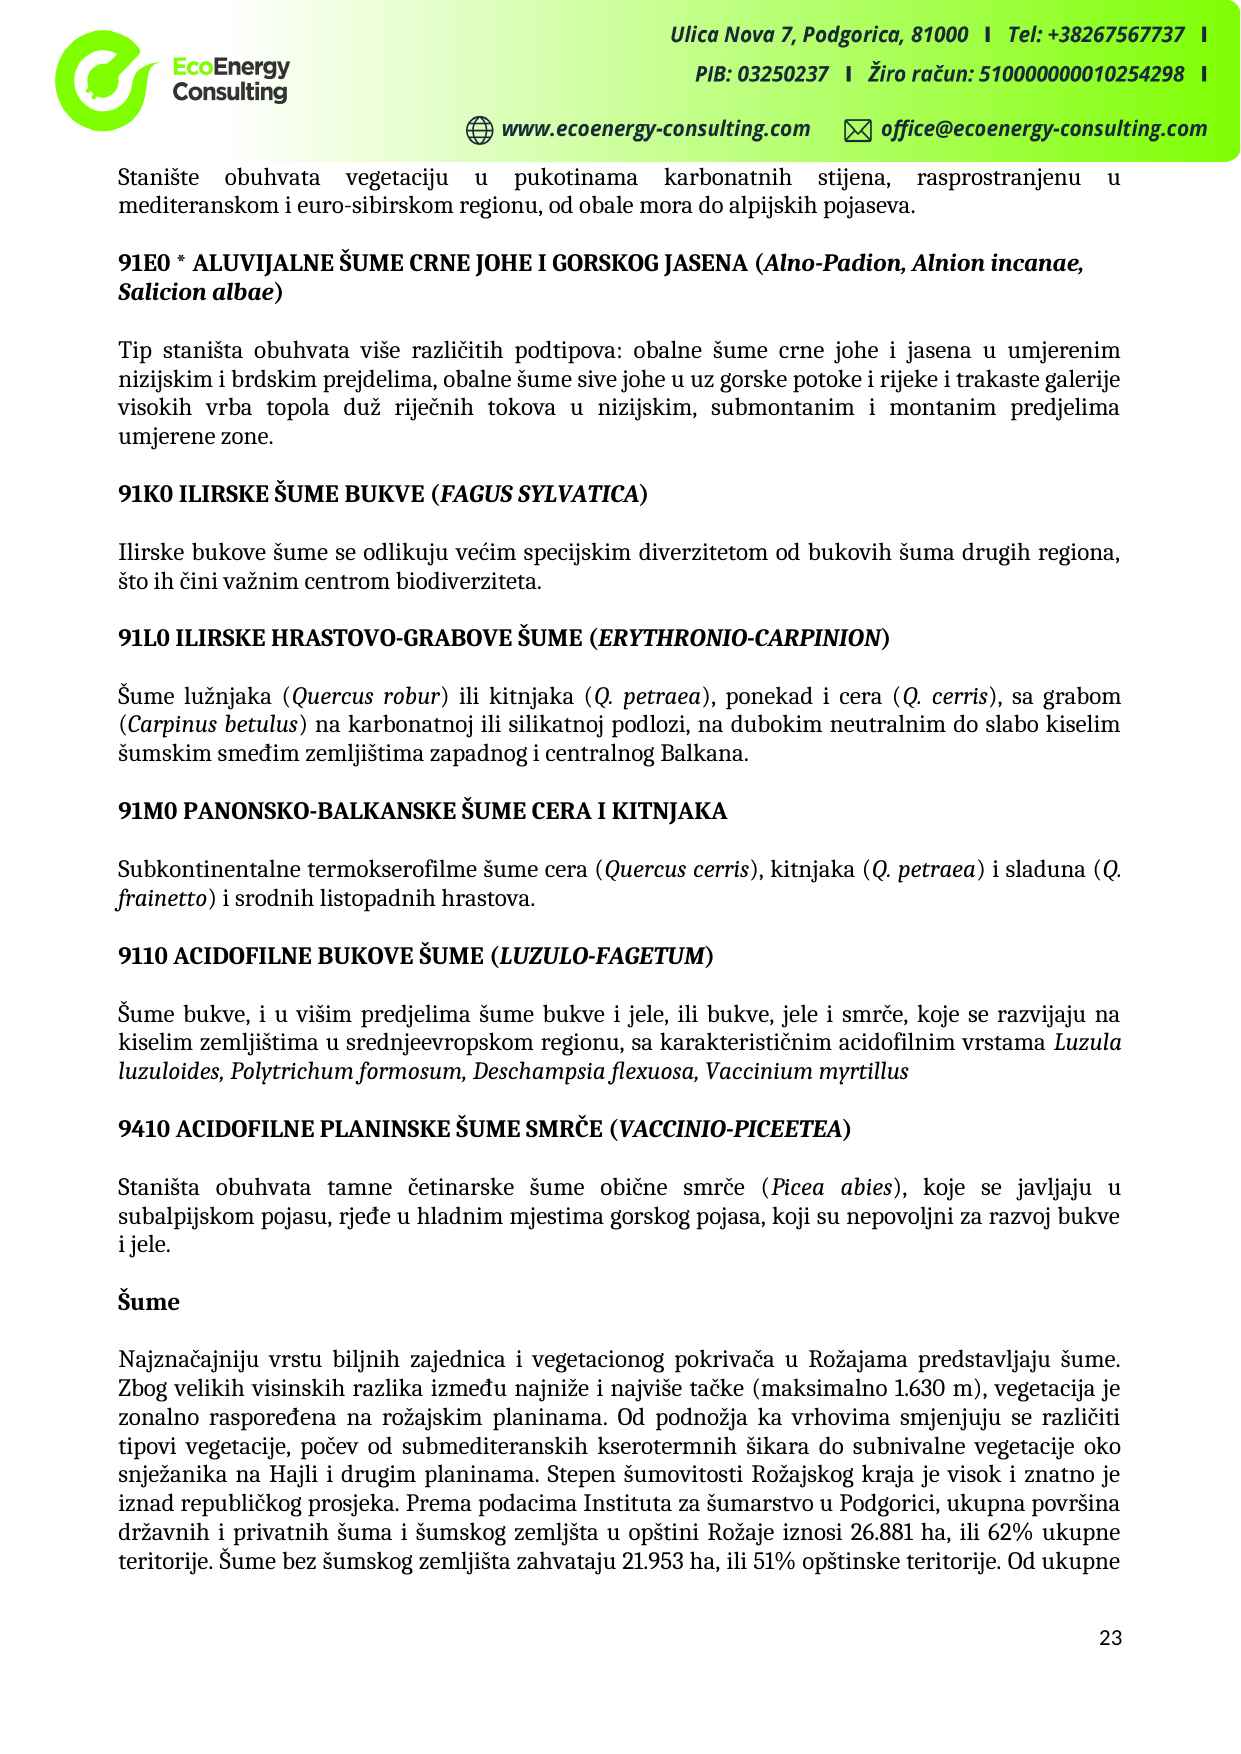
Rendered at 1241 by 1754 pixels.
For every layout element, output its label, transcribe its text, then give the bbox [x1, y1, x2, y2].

text 91K0 ILIRSKE ŠUME BUKVE (FAGUS SYLVATICA) [118, 480, 1122, 509]
text Staništa obuhvata tamne četinarske šume obične smrče (Picea abies), koje se javljaju u subalpijskom pojasu, rjeđe u hladnim mjestima gorskog pojasa, koji su nepovoljni za razvoj bukve i jele. [118, 1173, 1122, 1259]
text 91M0 PANONSKO-BALKANSKE ŠUME CERA I KITNJAKA [118, 797, 1122, 826]
text Tip staništa obuhvata više različitih podtipova: obalne šume crne johe i jasena u umjerenim nizijskim i brdskim prejdelima, obalne šume sive johe u uz gorske potoke i rijeke i trakaste galerije visokih vrba topola duž riječnih tokova u nizijskim, submontanim i montanim predjelima umjerene zone. [118, 336, 1122, 451]
text Šume lužnjaka (Quercus robur) ili kitnjaka (Q. petraea), ponekad i cera (Q. cerris), sa grabom (Carpinus betulus) na karbonatnoj ili silikatnoj podlozi, na dubokim neutralnim do slabo kiselim šumskim smeđim zemljištima zapadnog i centralnog Balkana. [118, 682, 1122, 768]
text 9110 ACIDOFILNE BUKOVE ŠUME (LUZULO-FAGETUM) [118, 942, 1122, 970]
text 91E0 * ALUVIJALNE ŠUME CRNE JOHE I GORSKOG JASENA (Alno-Padion, Alnion incanae, Salicion albae) [118, 249, 1122, 307]
text Šume bukve, i u višim predjelima šume bukve i jele, ili bukve, jele i smrče, koje se razvijaju na kiselim zemljištima u srednjeevropskom regionu, sa karakterističnim acidofilnim vrstama Luzula luzuloides, Polytrichum formosum, Deschampsia flexuosa, Vaccinium myrtillus [118, 999, 1122, 1086]
text Šume [118, 1288, 1122, 1317]
text Ilirske bukove šume se odlikuju većim specijskim diverzitetom od bukovih šuma drugih regiona, što ih čini važnim centrom biodiverziteta. [118, 538, 1122, 595]
text Subkontinentalne termokserofilme šume cera (Quercus cerris), kitnjaka (Q. petraea) i sladuna (Q. frainetto) i srodnih listopadnih hrastova. [118, 855, 1122, 912]
text 91L0 ILIRSKE HRASTOVO-GRABOVE ŠUME (ERYTHRONIO-CARPINION) [118, 595, 1122, 653]
text Stanište obuhvata vegetaciju u pukotinama karbonatnih stijena, rasprostranjenu u mediteranskom i euro-sibirskom regionu, od obale mora do alpijskih pojaseva. [118, 162, 1122, 220]
text 9410 ACIDOFILNE PLANINSKE ŠUME SMRČE (VACCINIO-PICEETEA) [118, 1115, 1122, 1144]
picture [9, 0, 1241, 162]
